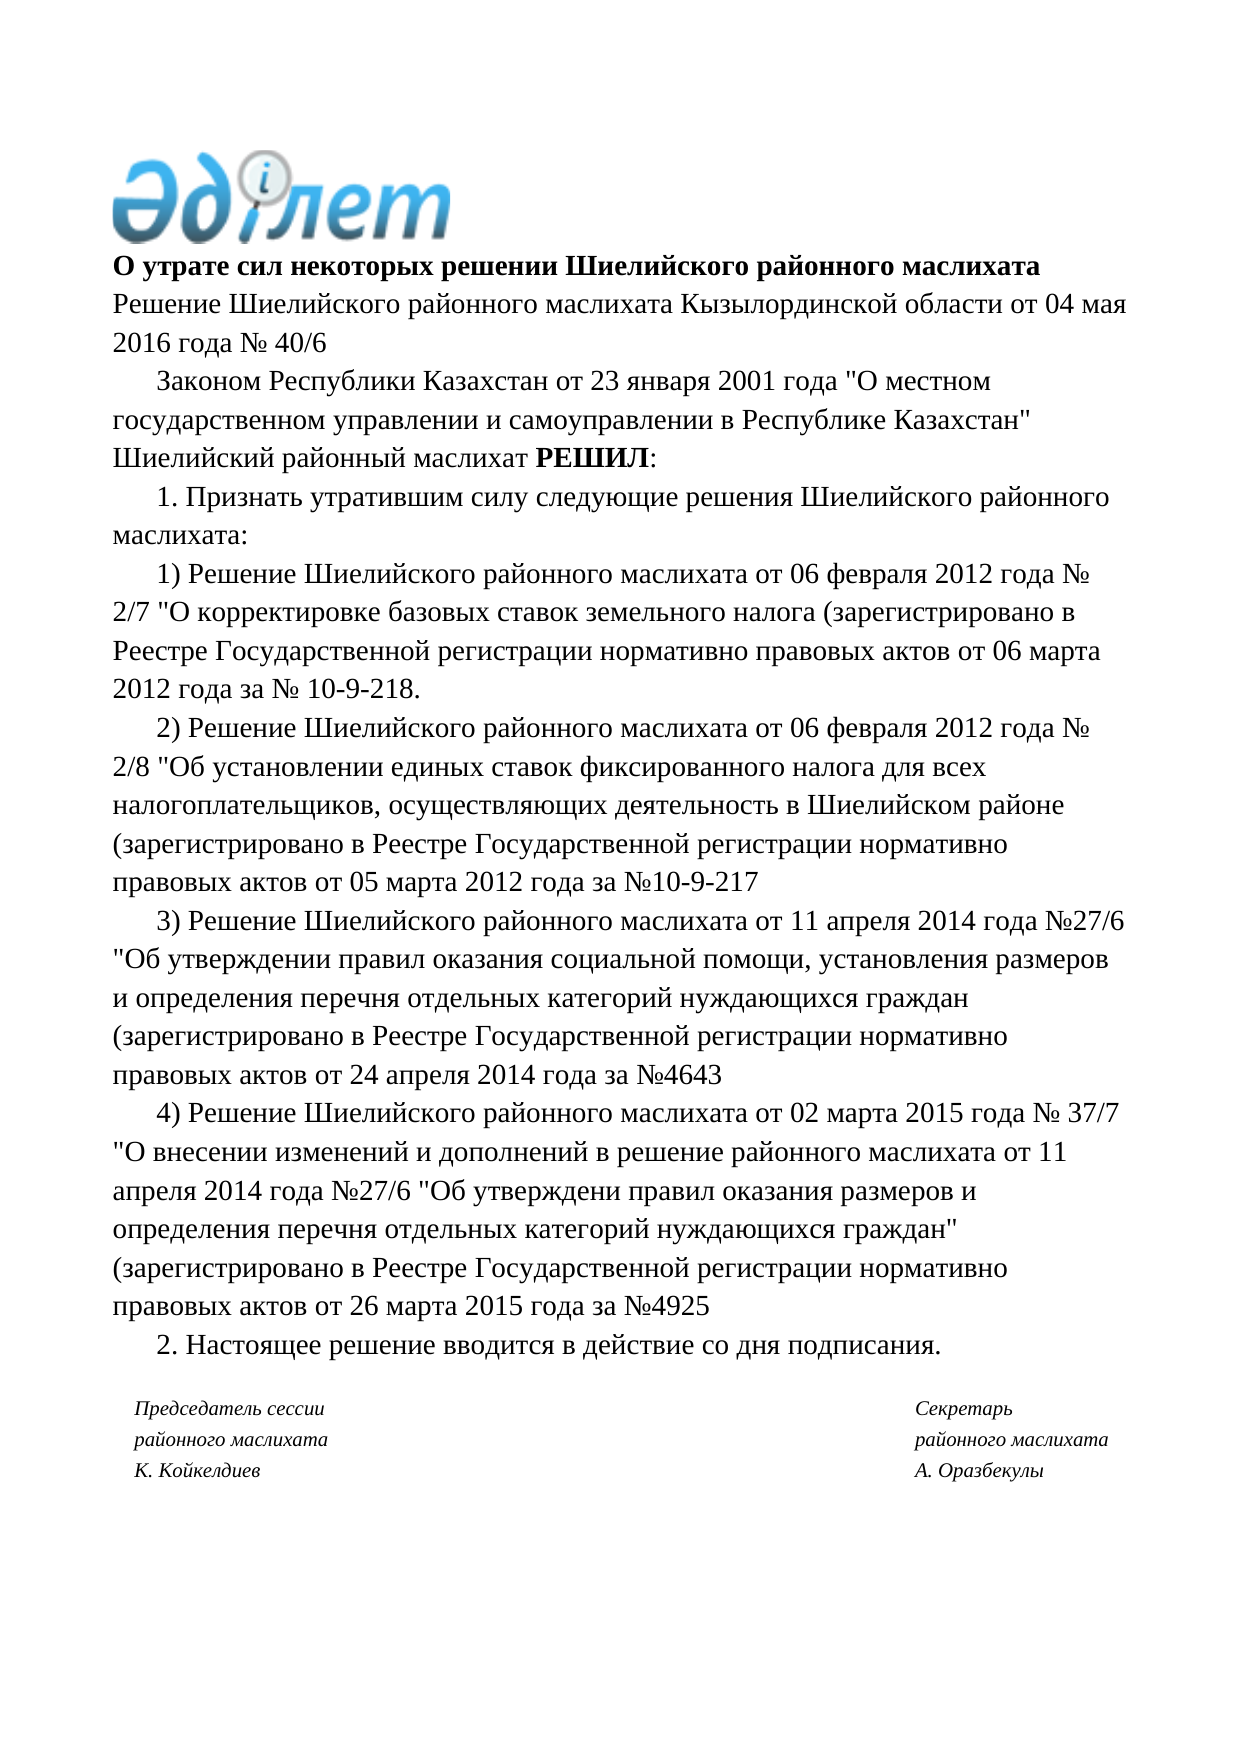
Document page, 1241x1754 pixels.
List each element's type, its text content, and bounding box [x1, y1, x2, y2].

table_cell районного маслихата [913, 1425, 1240, 1456]
table_header Председатель сессии [101, 1394, 913, 1425]
text Решение Шиелийского районного маслихата Кызылординской области от 04 мая 2016 года № 40/6 [112, 286, 1128, 358]
table_cell К. Койкелдиев [101, 1456, 913, 1487]
table_header Секретарь [913, 1394, 1240, 1425]
table_cell А. Оразбекулы [913, 1456, 1240, 1487]
table_cell районного маслихата [101, 1425, 913, 1456]
picture [112, 150, 451, 244]
text Законом Республики Казахстан от 23 января 2001 года "О местном государственном управлении и самоуправлении в Республике Казахстан" Шиелийский районный маслихат РЕШИЛ: 1. Признать утратившим силу следующие решения Шиелийского районного маслихата: 1) Решение Шиелийского районного маслихата от 06 февраля 2012 года № 2/7 "О корректировке базовых ставок земельного налога (зарегистрировано в Реестре Государственной регистрации нормативно правовых актов от 06 марта 2012 года за № 10-9-218. 2) Решение Шиелийского районного маслихата от 06 февраля 2012 года № 2/8 "Об установлении единых ставок фиксированного налога для всех налогоплательщиков, осуществляющих деятельность в Шиелийском районе (зарегистрировано в Реестре Государственной регистрации нормативно правовых актов от 05 марта 2012 года за №10-9-217 3) Решение Шиелийского районного маслихата от 11 апреля 2014 года №27/6 "Об утверждении правил оказания социальной помощи, установления размеров и определения перечня отдельных категорий нуждающихся граждан (зарегистрировано в Реестре Государственной регистрации нормативно правовых актов от 24 апреля 2014 года за №4643 4) Решение Шиелийского районного маслихата от 02 марта 2015 года № 37/7 "О внесении изменений и дополнений в решение районного маслихата от 11 апреля 2014 года №27/6 "Об утверждени правил оказания размеров и определения перечня отдельных категорий нуждающихся граждан" (зарегистрировано в Реестре Государственной регистрации нормативно правовых актов от 26 марта 2015 года за №4925 2. Настоящее решение вводится в действие со дня подписания. [112, 363, 1128, 1391]
text О утрате сил некоторых решении Шиелийского районного маслихата [112, 248, 1128, 281]
